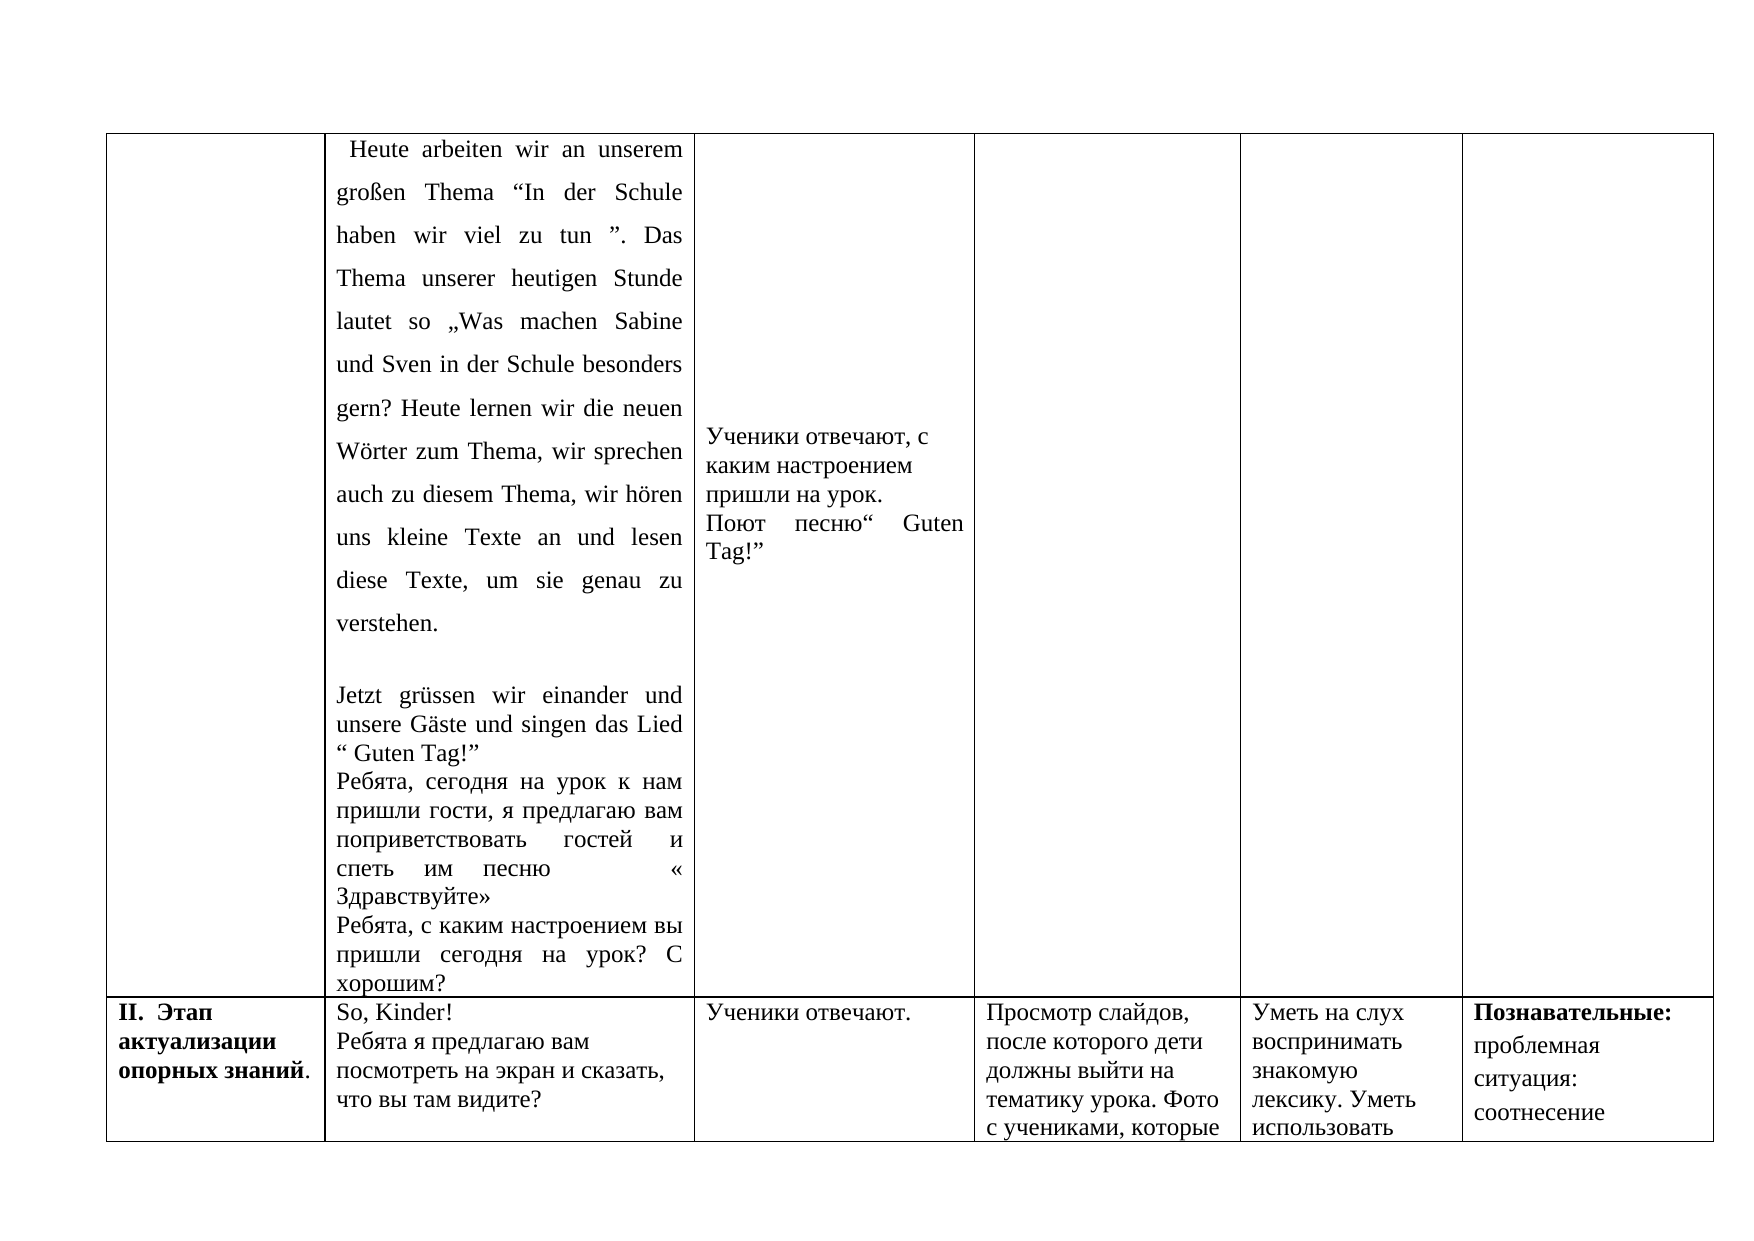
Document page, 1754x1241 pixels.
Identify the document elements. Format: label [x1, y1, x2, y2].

table_cell [1463, 998, 1713, 1141]
table_cell [107, 998, 324, 1141]
table_cell [975, 134, 1240, 996]
table_cell [326, 998, 694, 1141]
table_cell [326, 134, 694, 996]
table_cell [107, 134, 324, 996]
table_cell [695, 134, 974, 996]
table_cell [1463, 134, 1713, 996]
table_cell [1241, 998, 1462, 1141]
table_cell [1241, 134, 1462, 996]
table_cell [975, 998, 1240, 1141]
table_cell [695, 998, 974, 1141]
